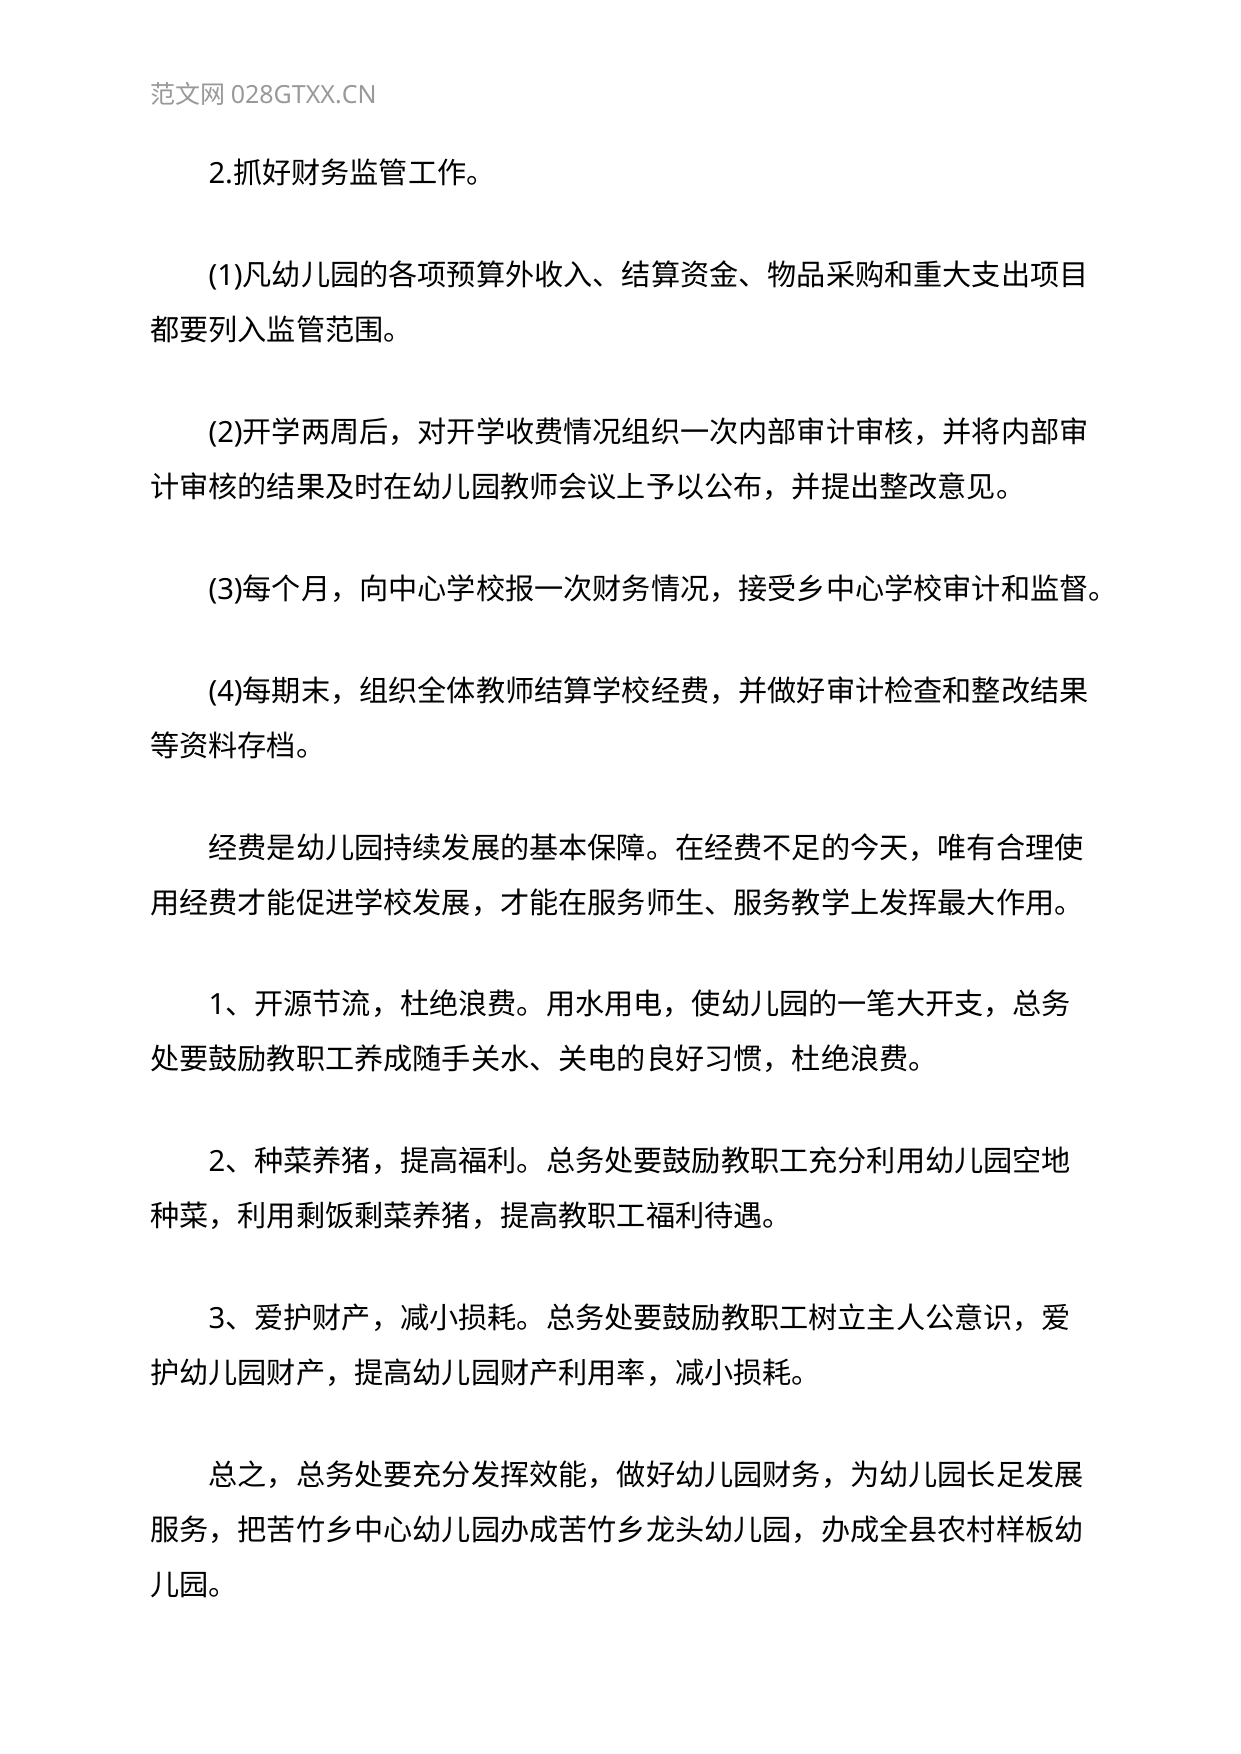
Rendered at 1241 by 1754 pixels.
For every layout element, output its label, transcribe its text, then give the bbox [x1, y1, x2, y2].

text 2、种菜养猪，提高福利。总务处要鼓励教职工充分利用幼儿园空地种菜，利用剩饭剩菜养猪，提高教职工福利待遇。 [150, 1138, 1090, 1235]
text 1、开源节流，杜绝浪费。用水用电，使幼儿园的一笔大开支，总务处要鼓励教职工养成随手关水、关电的良好习惯，杜绝浪费。 [150, 981, 1090, 1078]
text (2)开学两周后，对开学收费情况组织一次内部审计审核，并将内部审计审核的结果及时在幼儿园教师会议上予以公布，并提出整改意见。 [150, 409, 1090, 506]
text (4)每期末，组织全体教师结算学校经费，并做好审计检查和整改结果等资料存档。 [150, 667, 1090, 765]
text (1)凡幼儿园的各项预算外收入、结算资金、物品采购和重大支出项目都要列入监管范围。 [150, 252, 1090, 349]
text 总之，总务处要充分发挥效能，做好幼儿园财务，为幼儿园长足发展服务，把苦竹乡中心幼儿园办成苦竹乡龙头幼儿园，办成全县农村样板幼儿园。 [150, 1451, 1090, 1603]
text (3)每个月，向中心学校报一次财务情况，接受乡中心学校审计和监督。 [150, 566, 1090, 608]
text 3、爱护财产，减小损耗。总务处要鼓励教职工树立主人公意识，爱护幼儿园财产，提高幼儿园财产利用率，减小损耗。 [150, 1294, 1090, 1392]
text 经费是幼儿园持续发展的基本保障。在经费不足的今天，唯有合理使用经费才能促进学校发展，才能在服务师生、服务教学上发挥最大作用。 [150, 824, 1090, 921]
text 2.抓好财务监管工作。 [150, 150, 1090, 192]
